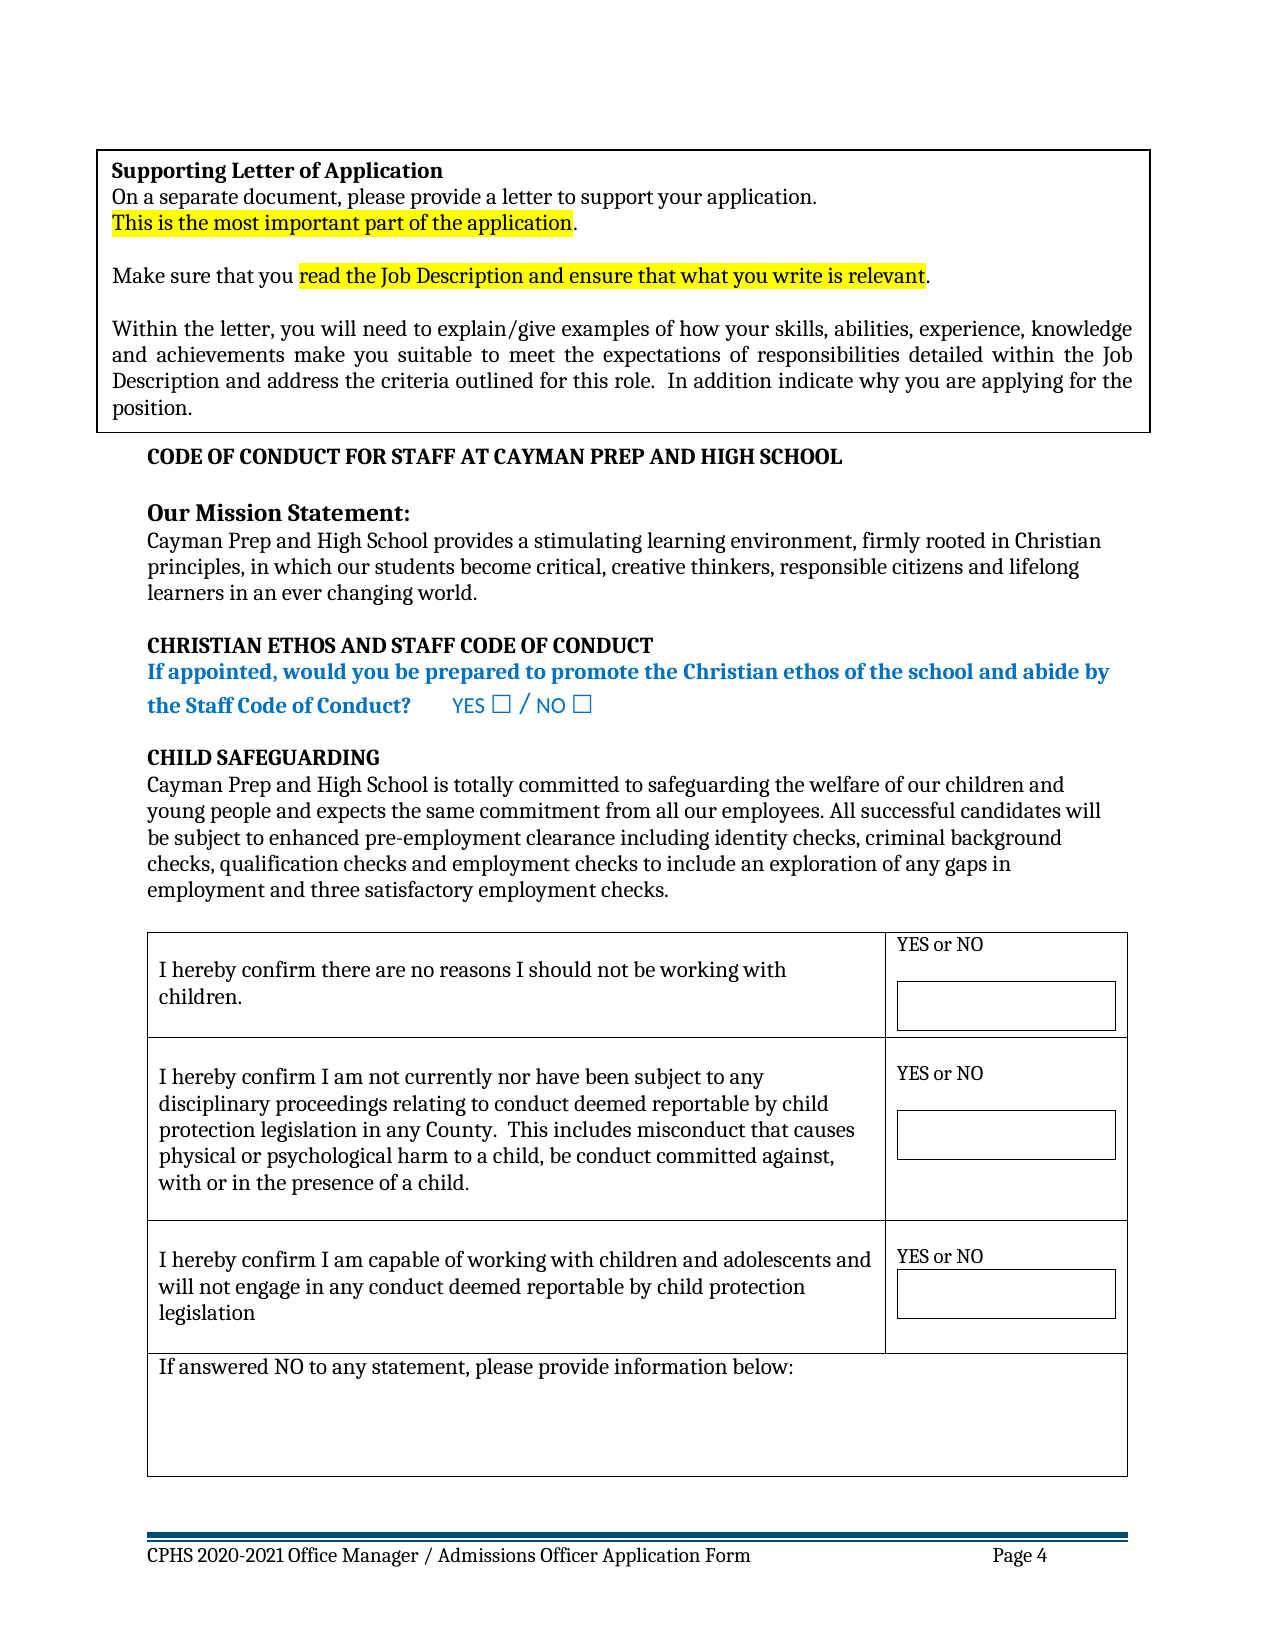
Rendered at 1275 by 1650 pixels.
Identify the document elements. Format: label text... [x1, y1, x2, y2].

text Cayman Prep and High School provides a stimulating learning environment, firmly rooted in Christian principles, in which our students become critical, creative thinkers, responsible citizens and lifelong learners in an ever changing world. [147, 527, 1128, 606]
text CHILD SAFEGUARDING [147, 745, 1128, 772]
text CHRISTIAN ETHOS AND STAFF CODE OF CONDUCT [147, 633, 1128, 659]
table_cell I hereby confirm I am capable of working with children and adolescents and will not engage in any conduct deemed reportable by child protection legislation [148, 1221, 885, 1353]
text If appointed, would you be prepared to promote the Christian ethos of the school and abide by the Staff Code of Conduct? YES / NO [147, 659, 1128, 721]
table_cell YES or NO [886, 1221, 1127, 1353]
table_header YES or NO [886, 933, 1127, 1037]
table_cell YES or NO [886, 1038, 1127, 1220]
table_header I hereby confirm there are no reasons I should not be working with children. [148, 933, 885, 1037]
text Our Mission Statement: [147, 499, 1128, 527]
table_cell If answered NO to any statement, please provide information below: [148, 1354, 1127, 1476]
text CODE OF CONDUCT FOR STAFF AT CAYMAN PREP AND HIGH SCHOOL [147, 433, 1128, 470]
table_cell I hereby confirm I am not currently nor have been subject to any disciplinary proceedings relating to conduct deemed reportable by child protection legislation in any County. This includes misconduct that causes physical or psychological harm to a child, be conduct committed against, with or in the presence of a child. [148, 1038, 885, 1220]
text Cayman Prep and High School is totally committed to safeguarding the welfare of our children and young people and expects the same commitment from all our employees. All successful candidates will be subject to enhanced pre-employment clearance including identity checks, criminal background checks, qualification checks and employment checks to include an exploration of any gaps in employment and three satisfactory employment checks. [147, 772, 1128, 903]
